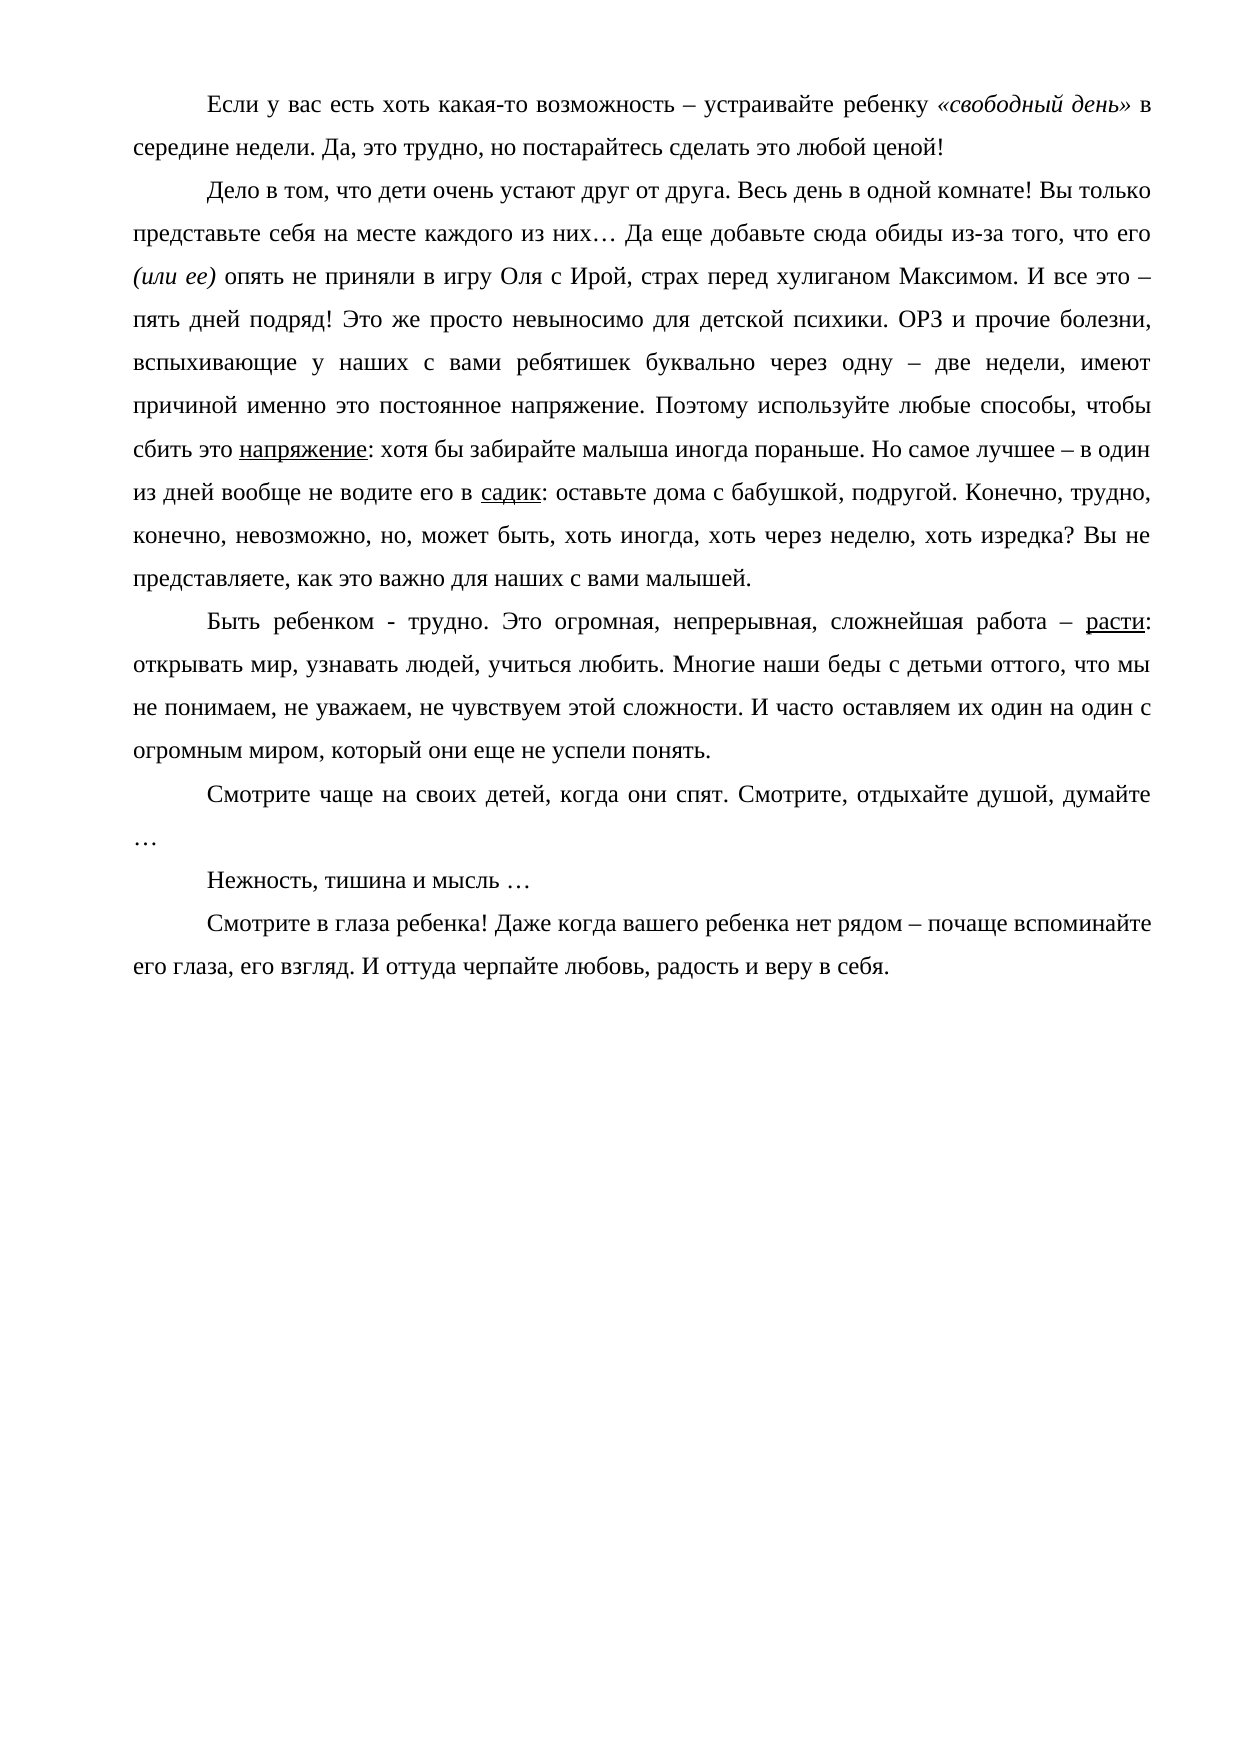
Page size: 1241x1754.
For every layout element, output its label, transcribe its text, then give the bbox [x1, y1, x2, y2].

text Быть ребенком - трудно. Это огромная, непрерывная, сложнейшая работа – расти: открывать мир, узнавать людей, учиться любить. Многие наши беды с детьми оттого, что мы не понимаем, не уважаем, не чувствуем этой сложности. И часто оставляем их один на один с огромным миром, который они еще не успели понять. [133, 606, 1152, 764]
text Дело в том, что дети очень устают друг от друга. Весь день в одной комнате! Вы только представьте себя на месте каждого из них… Да еще добавьте сюда обиды из-за того, что его (или ее) опять не приняли в игру Оля с Ирой, страх перед хулиганом Максимом. И все это – пять дней подряд! Это же просто невыносимо для детской психики. ОРЗ и прочие болезни, вспыхивающие у наших с вами ребятишек буквально через одну – две недели, имеют причиной именно это постоянное напряжение. Поэтому используйте любые способы, чтобы сбить это напряжение: хотя бы забирайте малыша иногда пораньше. Но самое лучшее – в один из дней вообще не водите его в садик: оставьте дома с бабушкой, подругой. Конечно, трудно, конечно, невозможно, но, может быть, хоть иногда, хоть через неделю, хоть изредка? Вы не представляете, как это важно для наших с вами малышей. [133, 175, 1152, 592]
text Нежность, тишина и мысль … [133, 865, 1152, 894]
text Если у вас есть хоть какая-то возможность – устраивайте ребенку «свободный день» в середине недели. Да, это трудно, но постарайтесь сделать это любой ценой! [133, 89, 1152, 161]
text Смотрите чаще на своих детей, когда они спят. Смотрите, отдыхайте душой, думайте … [133, 779, 1152, 851]
text Смотрите в глаза ребенка! Даже когда вашего ребенка нет рядом – почаще вспоминайте его глаза, его взгляд. И оттуда черпайте любовь, радость и веру в себя. [133, 908, 1152, 980]
